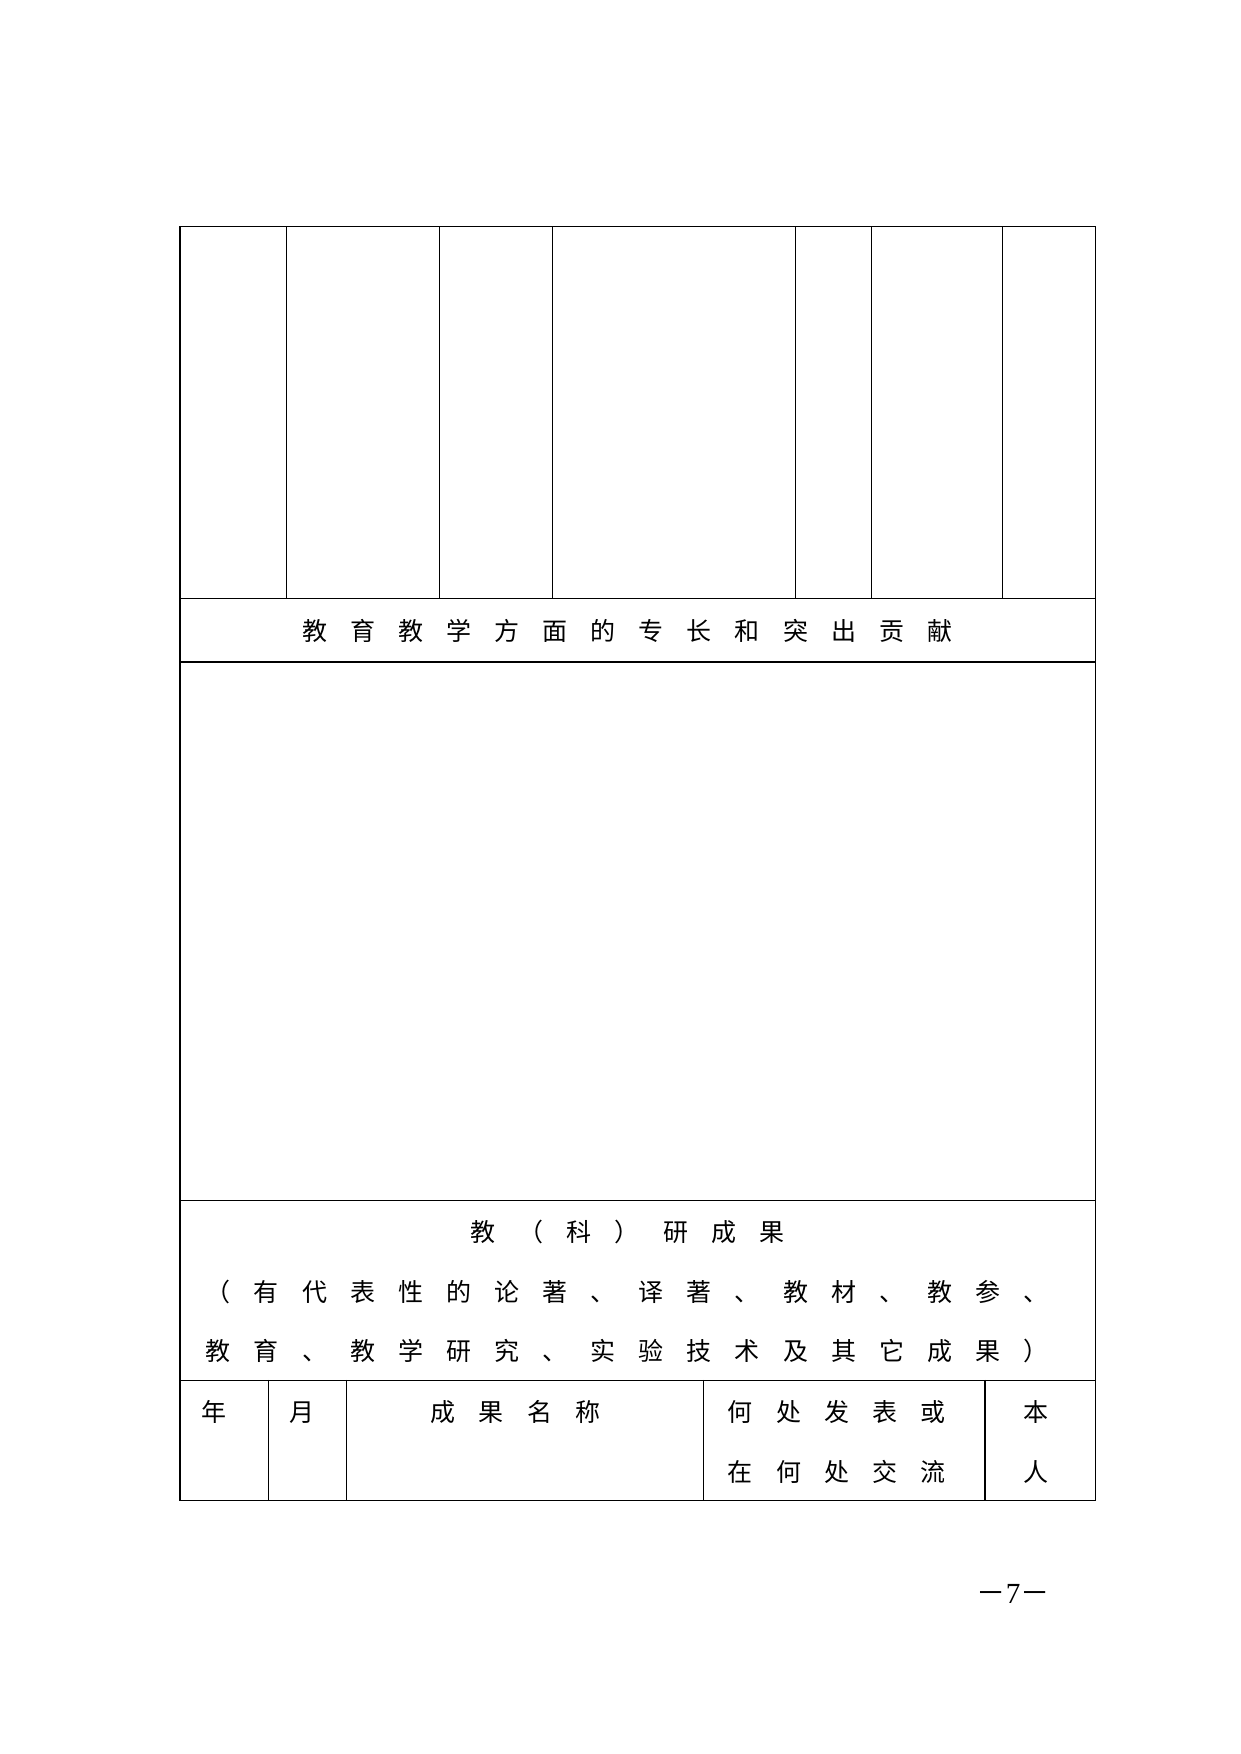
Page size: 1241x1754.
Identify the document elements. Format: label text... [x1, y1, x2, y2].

table_cell [1003, 227, 1095, 598]
table_cell 本人承担部分 [986, 1381, 1095, 1500]
table_cell [553, 227, 795, 598]
table_cell 年 [181, 1381, 268, 1500]
table_cell 成果名称 [347, 1381, 703, 1500]
table_cell [181, 663, 1095, 1200]
table_cell 何处发表或在何处交流 [704, 1381, 984, 1500]
table_cell 教育教学方面的专长和突出贡献 [181, 599, 1095, 661]
table_cell 月 [269, 1381, 346, 1500]
table_cell [440, 227, 552, 598]
table_cell [872, 227, 1002, 598]
table_cell [287, 227, 439, 598]
table_cell 教（科）研成果 （有代表性的论著、译著、教材、教参、教育、教学研究、实验技术及其它成果） [181, 1201, 1095, 1380]
table_cell [181, 227, 286, 598]
table_cell [796, 227, 871, 598]
